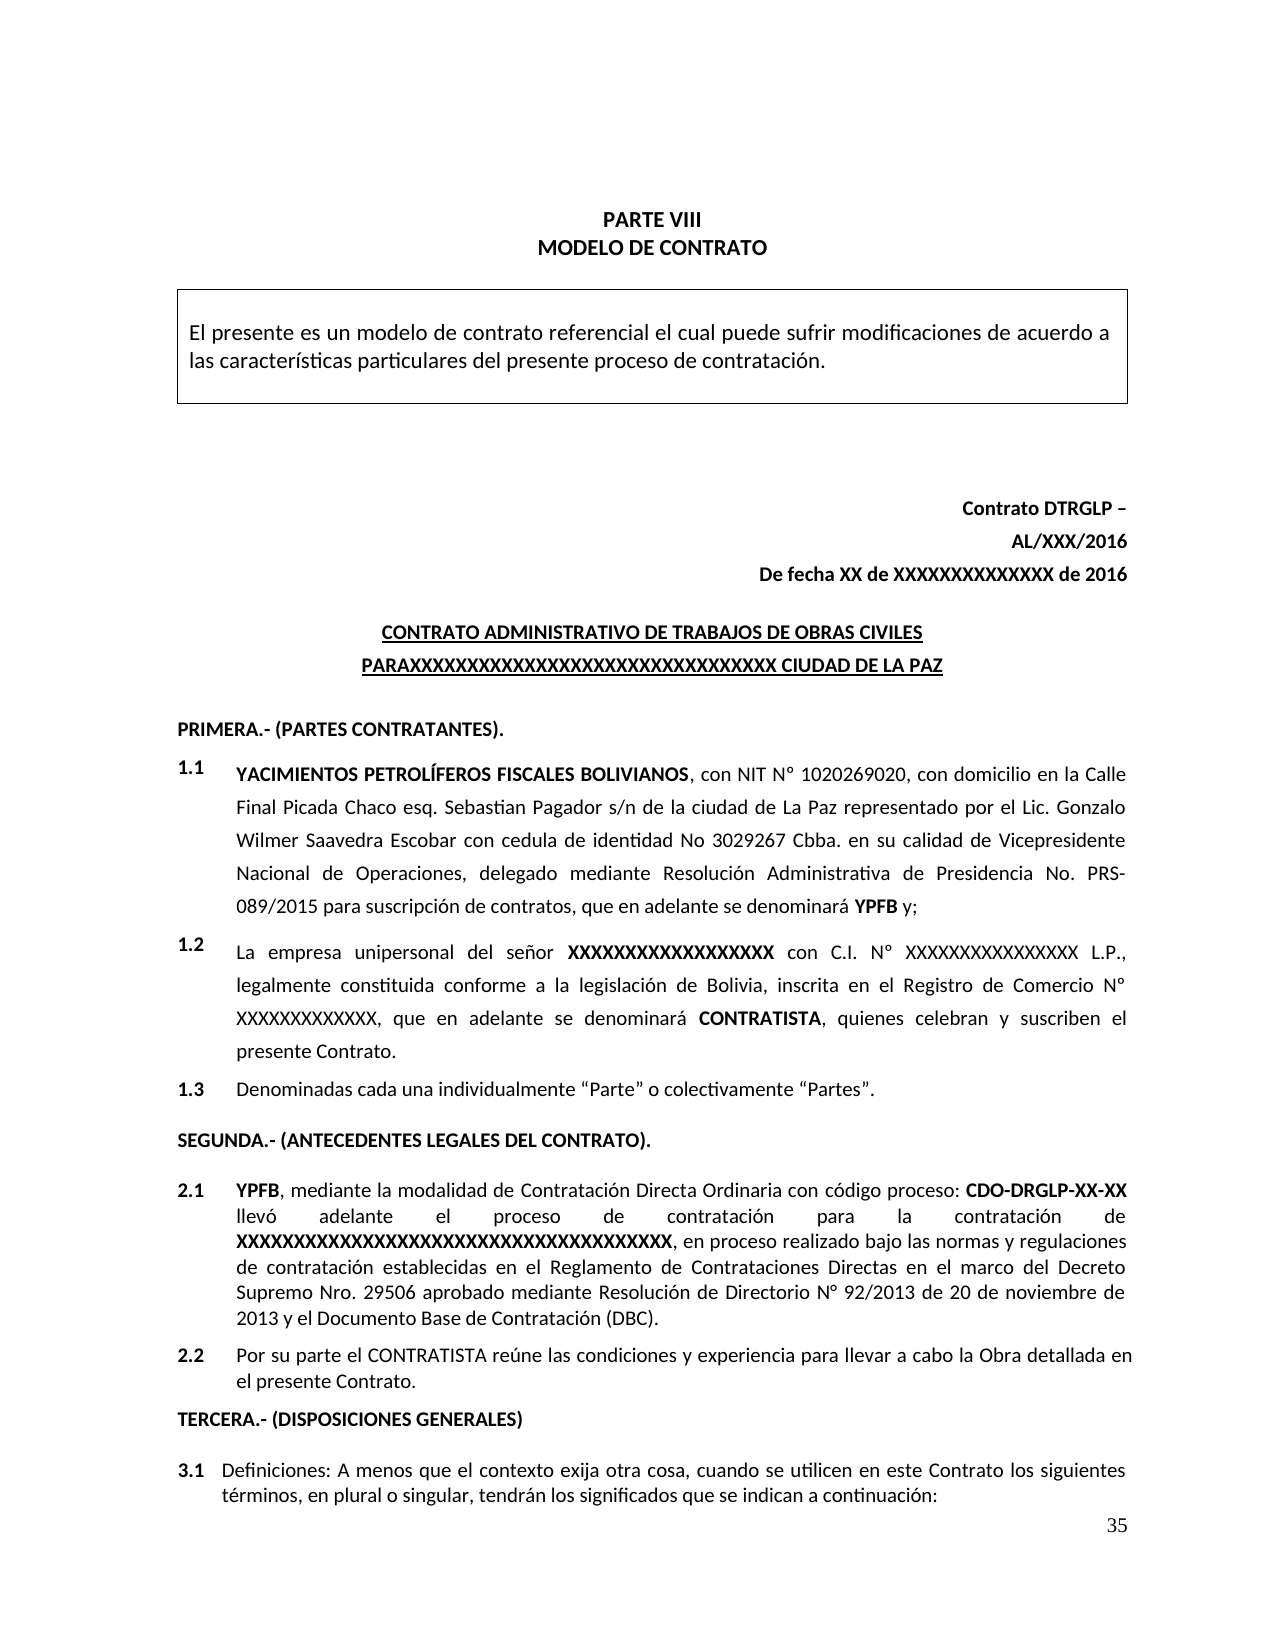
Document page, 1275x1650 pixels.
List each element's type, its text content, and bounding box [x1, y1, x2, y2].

text PARTE VIII [177, 205, 1127, 233]
text CONTRATO ADMINISTRATIVO DE TRABAJOS DE OBRAS CIVILES PARAXXXXXXXXXXXXXXXXXXXXXXXXXXXXXXXX CIUDAD DE LA PAZ [177, 612, 1127, 678]
text PRIMERA.- (PARTES CONTRATANTES). [177, 716, 1127, 741]
text 2.2 Por su parte el CONTRATISTA reúne las condiciones y experiencia para llevar a cabo la Obra detallada en el presente Contrato. [177, 1343, 1136, 1393]
list YACIMIENTOS PETROLÍFEROS FISCALES BOLIVIANOS, con NIT Nº 1020269020, con domicilio en la Calle Final Picada Chaco esq. Sebastian Pagador s/n de la ciudad de La Paz representado por el Lic. Gonzalo Wilmer Saavedra Escobar con cedula de identidad No 3029267 Cbba. en su calidad de Vicepresidente Nacional de Operaciones, delegado mediante Resolución Administrativa de Presidencia No. PRS-089/2015 para suscripción de contratos, que en adelante se denominará YPFB y; [177, 754, 1127, 919]
list Denominadas cada una individualmente “Parte” o colectivamente “Partes”. [177, 1076, 1127, 1101]
text 2.1 YPFB, mediante la modalidad de Contratación Directa Ordinaria con código proceso: CDO-DRGLP-XX-XX llevó adelante el proceso de contratación para la contratación de XXXXXXXXXXXXXXXXXXXXXXXXXXXXXXXXXXXXXX, en proceso realizado bajo las normas y regulaciones de contratación establecidas en el Reglamento de Contrataciones Directas en el marco del Decreto Supremo Nro. 29506 aprobado mediante Resolución de Directorio N° 92/2013 de 20 de noviembre de 2013 y el Documento Base de Contratación (DBC). [177, 1178, 1127, 1330]
text MODELO DE CONTRATO [177, 233, 1127, 261]
text TERCERA.- (DISPOSICIONES GENERALES) [177, 1406, 1127, 1431]
text Contrato DTRGLP – AL/XXX/2016 [177, 487, 1127, 553]
list La empresa unipersonal del señor XXXXXXXXXXXXXXXXXX con C.I. Nº XXXXXXXXXXXXXXXX L.P., legalmente constituida conforme a la legislación de Bolivia, inscrita en el Registro de Comercio Nº XXXXXXXXXXXXX, que en adelante se denominará CONTRATISTA, quienes celebran y suscriben el presente Contrato. [177, 931, 1127, 1063]
text 3.1 Definiciones: A menos que el contexto exija otra cosa, cuando se utilicen en este Contrato los siguientes términos, en plural o singular, tendrán los significados que se indican a continuación: [178, 1457, 1127, 1508]
table_header El presente es un modelo de contrato referencial el cual puede sufrir modificaciones de acuerdo a las características particulares del presente proceso de contratación. [178, 290, 1127, 402]
text De fecha XX de XXXXXXXXXXXXXX de 2016 [177, 553, 1127, 587]
text SEGUNDA.- (ANTECEDENTES LEGALES DEL CONTRATO). [177, 1127, 1127, 1152]
